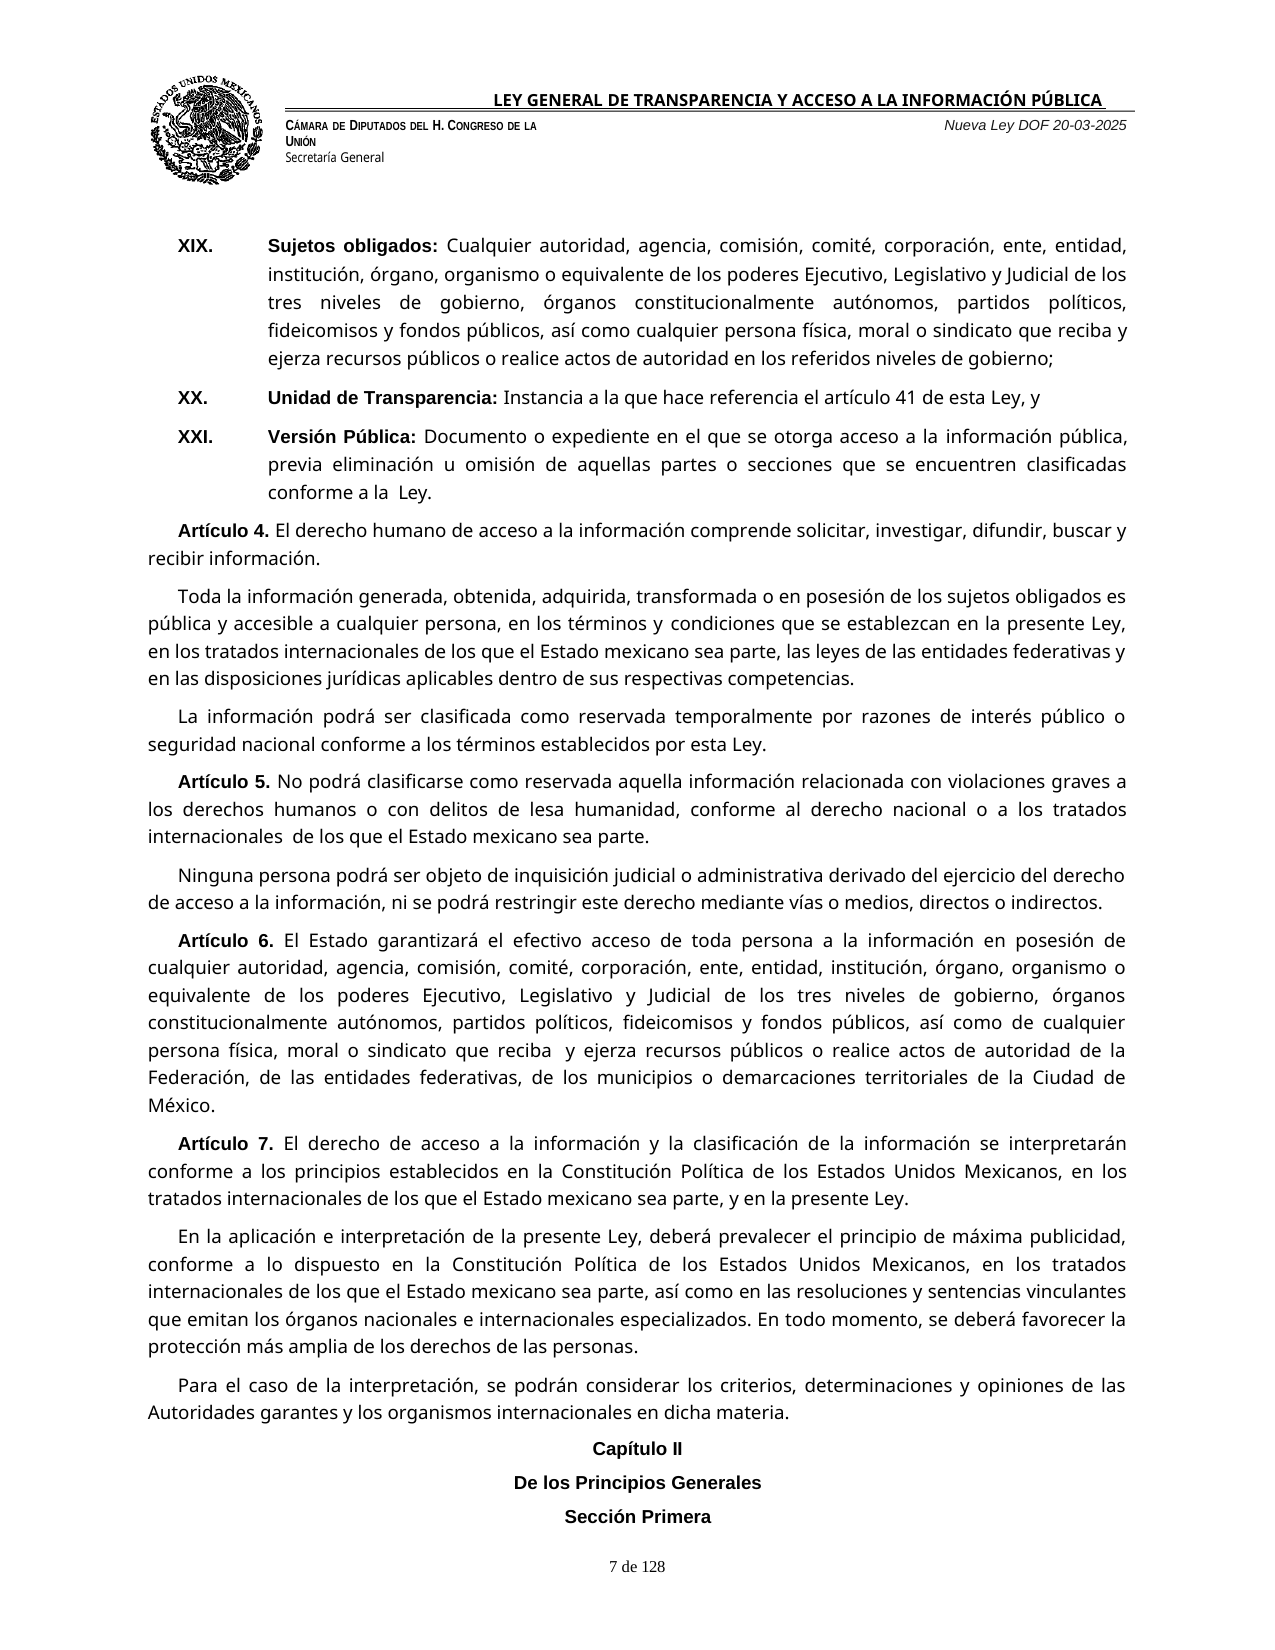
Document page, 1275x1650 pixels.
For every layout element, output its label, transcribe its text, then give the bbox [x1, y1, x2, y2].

picture [150, 75, 263, 185]
text Artículo 6. El Estado garantizará el efectivo acceso de toda persona a la información en posesión de cualquier autoridad, agencia, comisión, comité, corporación, ente, entidad, institución, órgano, organismo o equivalente de los poderes Ejecutivo, Legislativo y Judicial de los tres niveles de gobierno, órganos constitucionalmente autónomos, partidos políticos, fideicomisos y fondos públicos, así como de cualquier persona física, moral o sindicato que reciba y ejerza recursos públicos o realice actos de autoridad de la Federación, de las entidades federativas, de los municipios o demarcaciones territoriales de la Ciudad de México. [148, 927, 1127, 1118]
text La información podrá ser clasificada como reservada temporalmente por razones de interés público o seguridad nacional conforme a los términos establecidos por esta Ley. [148, 703, 1127, 757]
text Capítulo II [149, 1438, 1126, 1459]
list Versión Pública: Documento o expediente en el que se otorga acceso a la información pública, previa eliminación u omisión de aquellas partes o secciones que se encuentren clasificadas conforme a la Ley. [178, 423, 1128, 505]
text Artículo 7. El derecho de acceso a la información y la clasificación de la información se interpretarán conforme a los principios establecidos en la Constitución Política de los Estados Unidos Mexicanos, en los tratados internacionales de los que el Estado mexicano sea parte, y en la presente Ley. [148, 1131, 1128, 1211]
list Unidad de Transparencia: Instancia a la que hace referencia el artículo 41 de esta Ley, y [178, 384, 1162, 410]
list Sujetos obligados: Cualquier autoridad, agencia, comisión, comité, corporación, ente, entidad, institución, órgano, organismo o equivalente de los poderes Ejecutivo, Legislativo y Judicial de los tres niveles de gobierno, órganos constitucionalmente autónomos, partidos políticos, fideicomisos y fondos públicos, así como cualquier persona física, moral o sindicato que reciba y ejerza recursos públicos o realice actos de autoridad en los referidos niveles de gobierno; [178, 233, 1128, 371]
text De los Principios Generales Sección Primera [482, 1471, 794, 1527]
text Toda la información generada, obtenida, adquirida, transformada o en posesión de los sujetos obligados es pública y accesible a cualquier persona, en los términos y condiciones que se establezcan en la presente Ley, en los tratados internacionales de los que el Estado mexicano sea parte, las leyes de las entidades federativas y en las disposiciones jurídicas aplicables dentro de sus respectivas competencias. [148, 583, 1127, 691]
text Artículo 5. No podrá clasificarse como reservada aquella información relacionada con violaciones graves a los derechos humanos o con delitos de lesa humanidad, conforme al derecho nacional o a los tratados internacionales de los que el Estado mexicano sea parte. [148, 769, 1128, 849]
text Artículo 4. El derecho humano de acceso a la información comprende solicitar, investigar, difundir, buscar y recibir información. [148, 518, 1127, 571]
text Para el caso de la interpretación, se podrán considerar los criterios, determinaciones y opiniones de las Autoridades garantes y los organismos internacionales en dicha materia. [148, 1372, 1128, 1425]
text Ninguna persona podrá ser objeto de inquisición judicial o administrativa derivado del ejercicio del derecho de acceso a la información, ni se podrá restringir este derecho mediante vías o medios, directos o indirectos. [148, 862, 1126, 915]
text En la aplicación e interpretación de la presente Ley, deberá prevalecer el principio de máxima publicidad, conforme a lo dispuesto en la Constitución Política de los Estados Unidos Mexicanos, en los tratados internacionales de los que el Estado mexicano sea parte, así como en las resoluciones y sentencias vinculantes que emitan los órganos nacionales e internacionales especializados. En todo momento, se deberá favorecer la protección más amplia de los derechos de las personas. [148, 1224, 1128, 1359]
